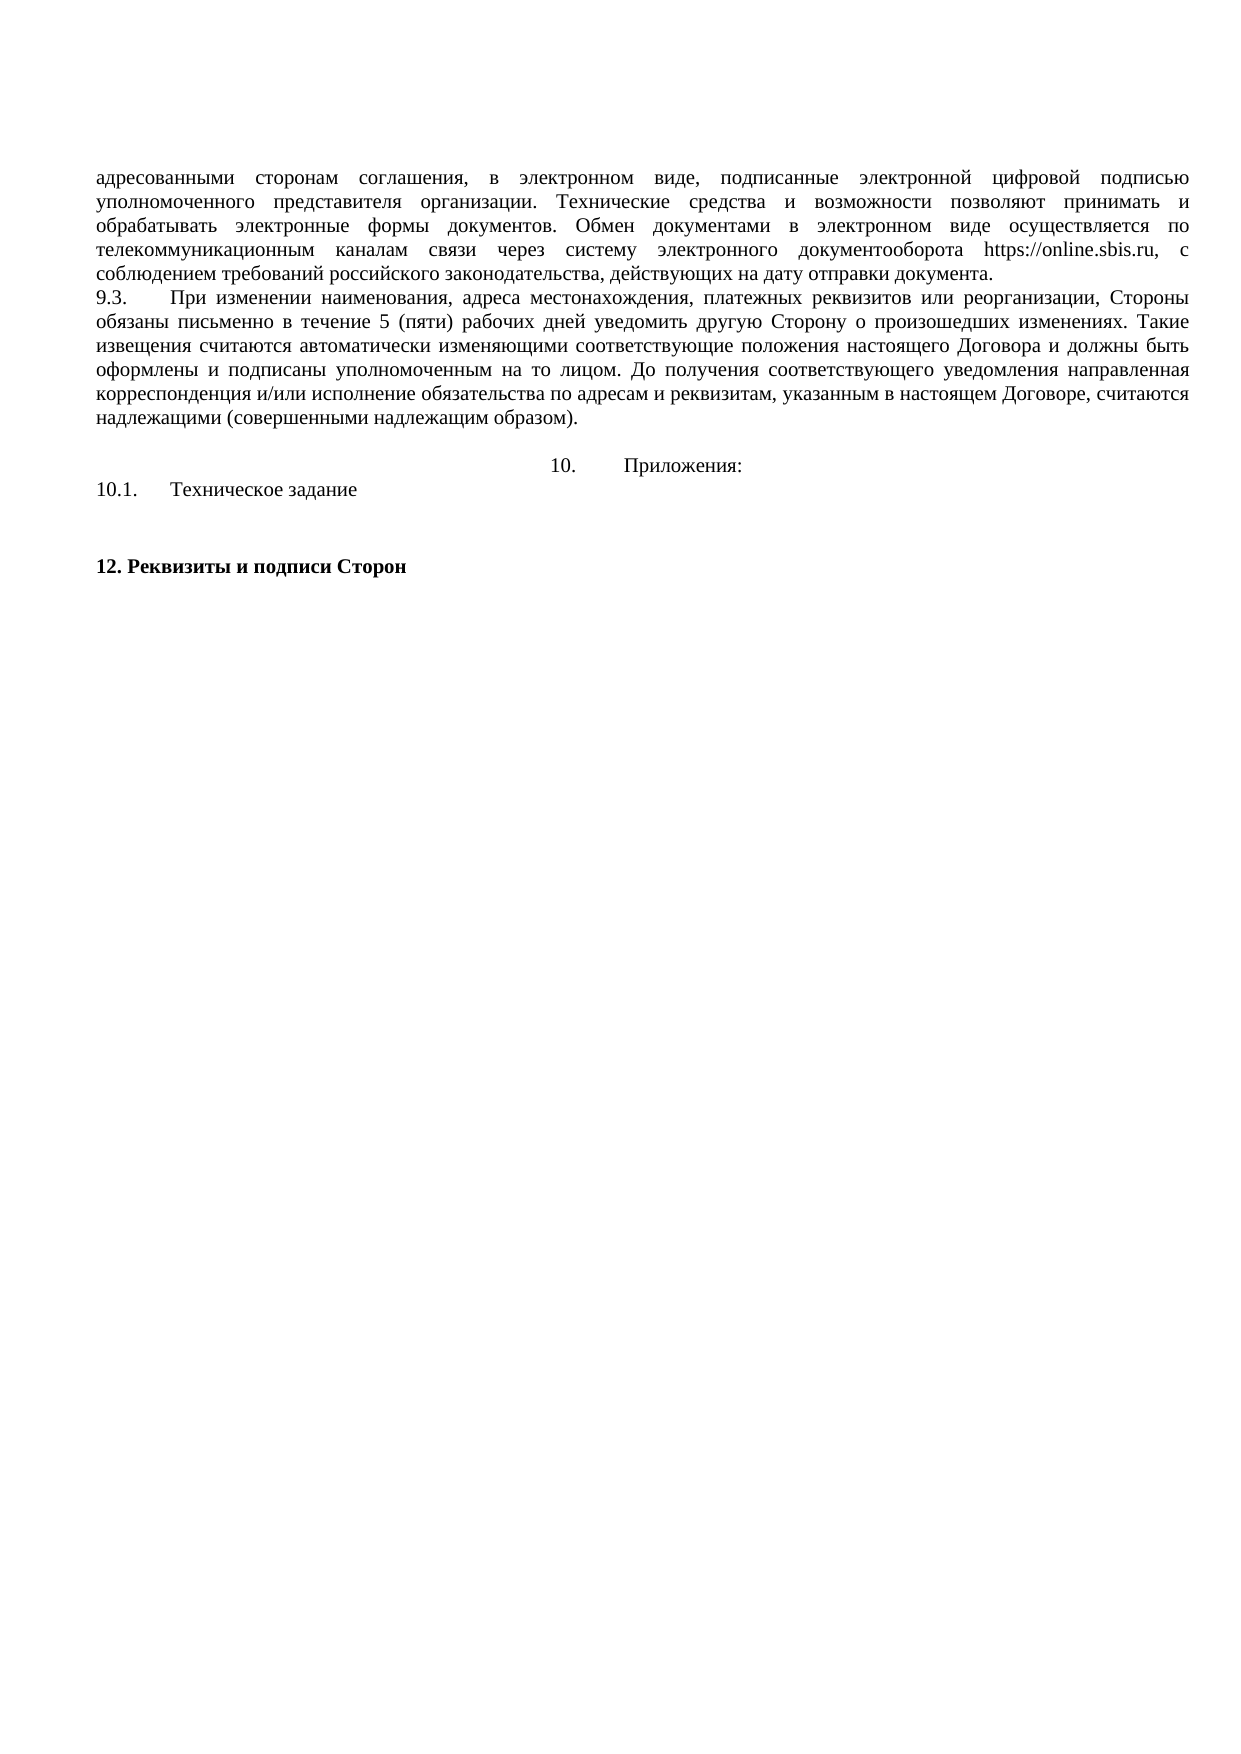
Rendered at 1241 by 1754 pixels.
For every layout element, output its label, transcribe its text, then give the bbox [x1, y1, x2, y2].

list При изменении наименования, адреса местонахождения, платежных реквизитов или реорганизации, Стороны обязаны письменно в течение 5 (пяти) рабочих дней уведомить другую Сторону о произошедших изменениях. Такие извещения считаются автоматически изменяющими соответствующие положения настоящего Договора и должны быть оформлены и подписаны уполномоченным на то лицом. До получения соответствующего уведомления направленная корреспонденция и/или исполнение обязательства по адресам и реквизитам, указанным в настоящем Договоре, считаются надлежащими (совершенными надлежащим образом). [96, 285, 1191, 429]
text 12. Реквизиты и подписи Сторон [96, 554, 1196, 578]
list Приложения: [96, 453, 1196, 477]
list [96, 164, 1191, 285]
list Техническое задание [96, 477, 1196, 501]
